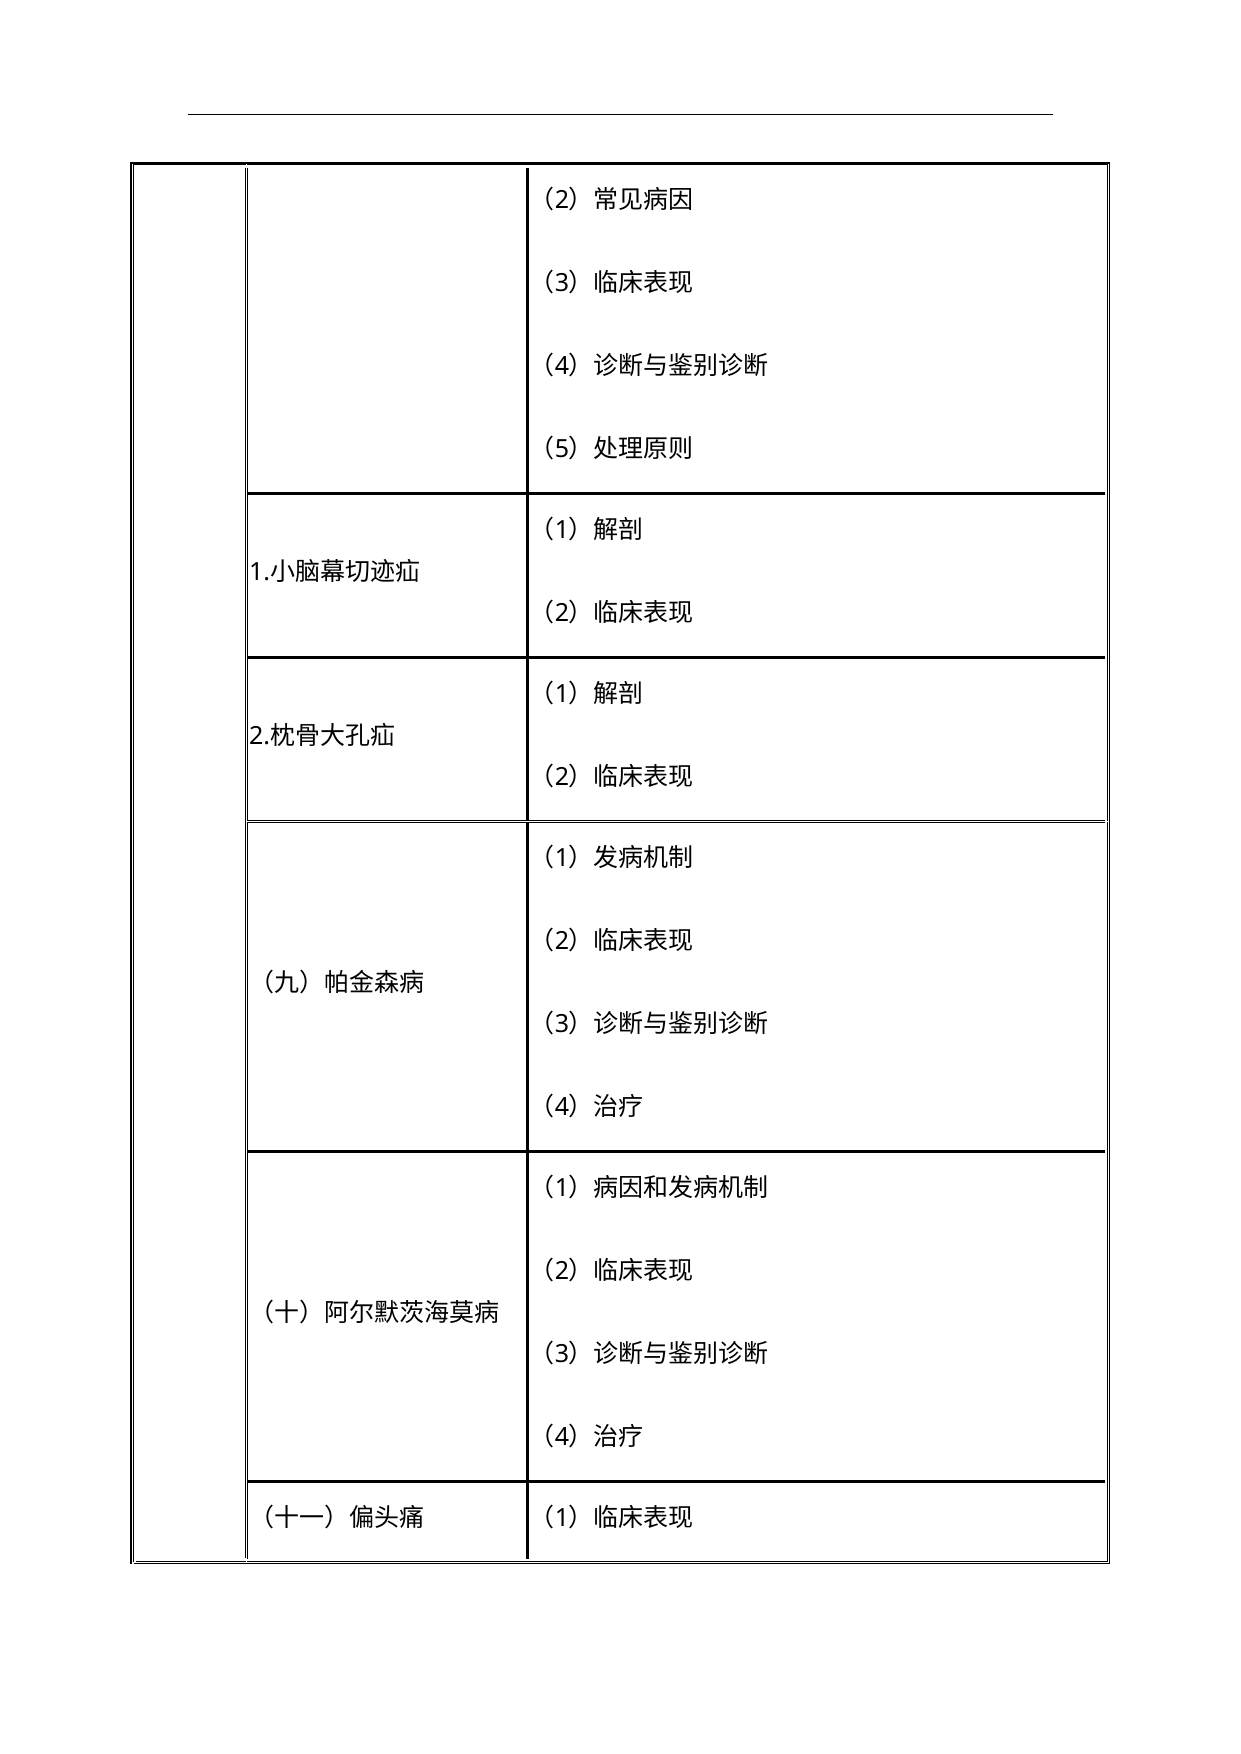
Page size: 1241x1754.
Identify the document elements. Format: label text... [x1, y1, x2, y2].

table_cell （十一）偏头痛 [247, 1483, 527, 1561]
table_cell （1）发病机制 （2）临床表现 （3）诊断与鉴别诊断 （4）治疗 [527, 820, 1108, 1150]
table_cell （八）脑疝 [247, 165, 527, 492]
table_cell （1）病因和发病机制 （2）临床表现 （3）诊断与鉴别诊断 （4）治疗 [529, 1150, 1107, 1480]
table_cell （1）解剖 （2）临床表现 [529, 656, 1107, 820]
table_cell 2.枕骨大孔疝 [248, 659, 526, 820]
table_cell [527, 1480, 1107, 1561]
table_cell （十）阿尔默茨海莫病 [248, 1153, 526, 1480]
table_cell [527, 165, 1107, 492]
table_cell 1.小脑幕切迹疝 [248, 495, 526, 656]
table_cell （1）解剖 （2）临床表现 [529, 492, 1107, 656]
table_cell （九）帕金森病 [248, 823, 526, 1150]
